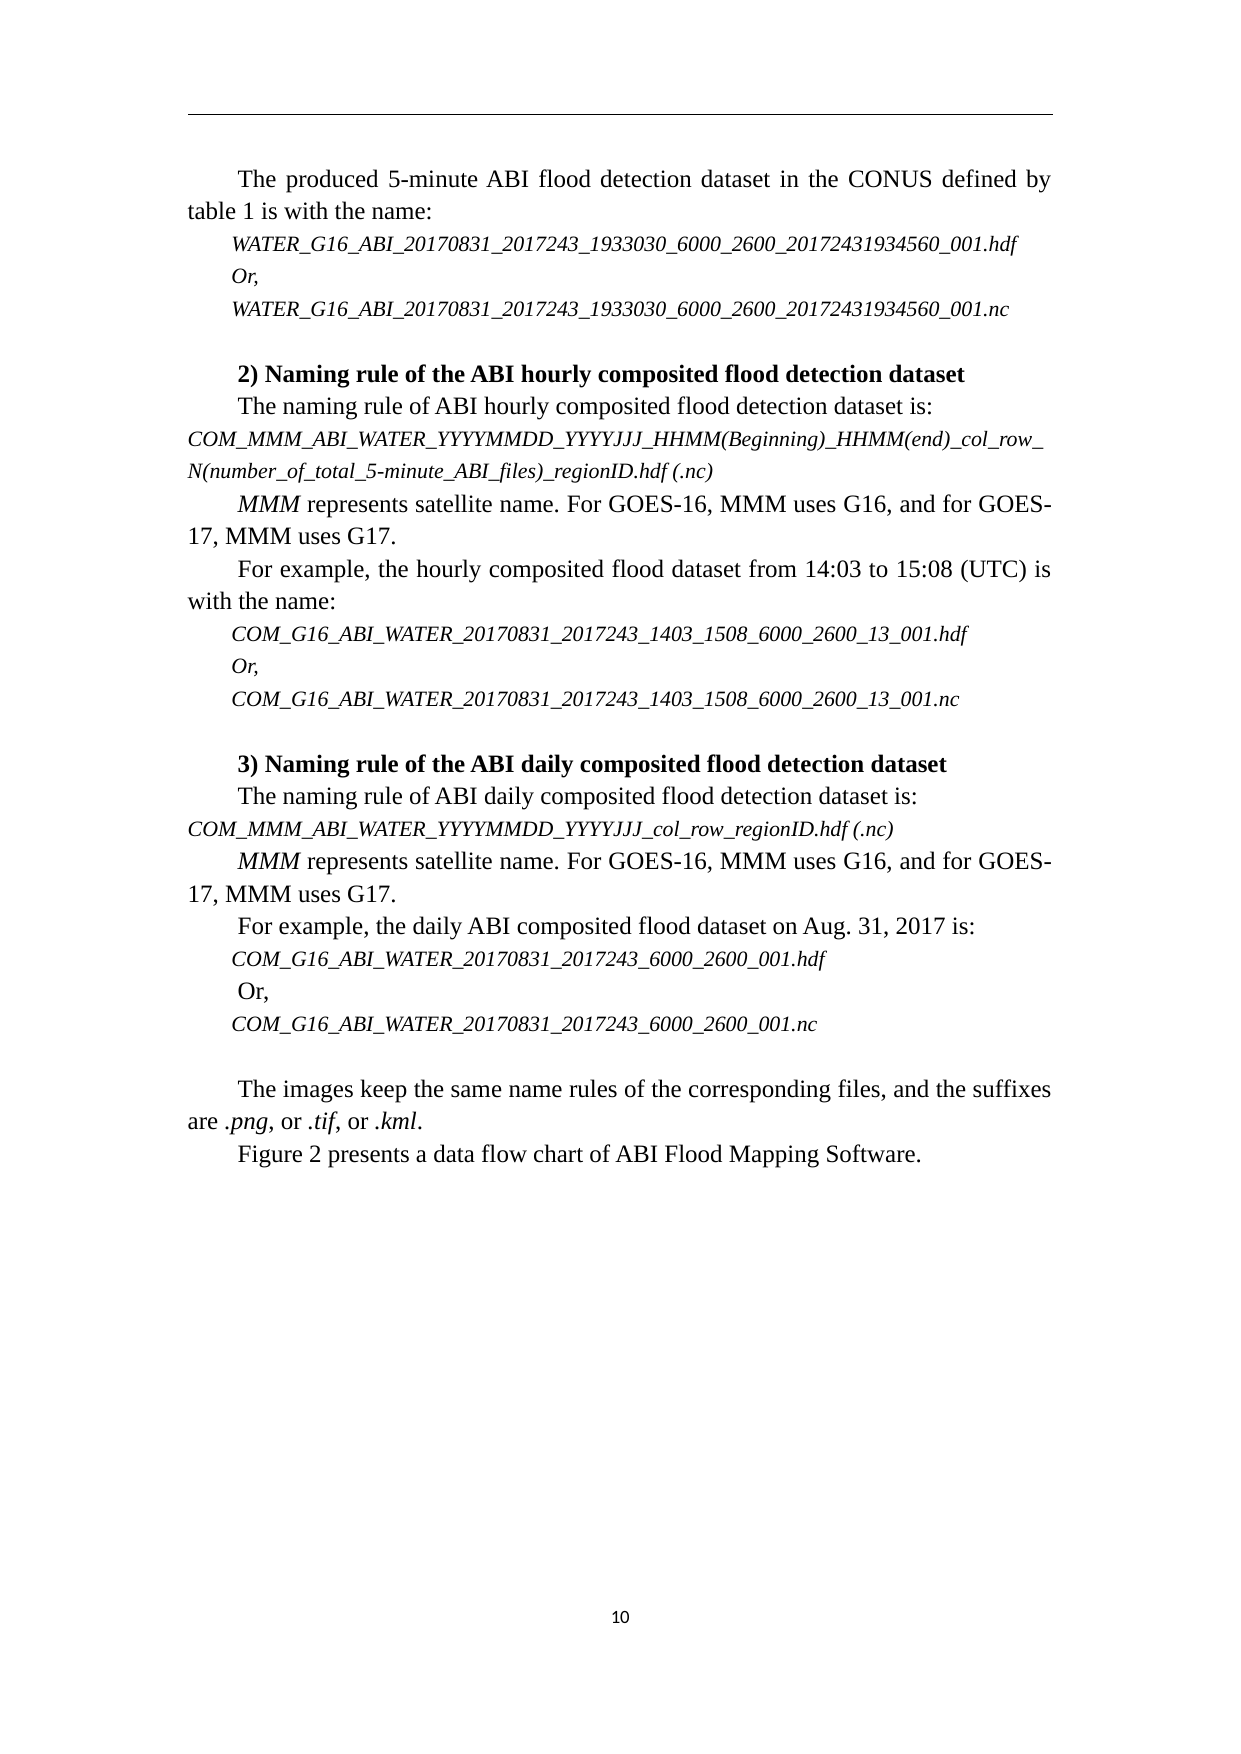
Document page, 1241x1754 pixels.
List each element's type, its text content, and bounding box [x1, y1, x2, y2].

list MMM represents satellite name. For GOES-16, MMM uses G16, and for GOES-17, MMM uses G17. [187, 844, 1053, 909]
list COM_G16_ABI_WATER_20170831_2017243_6000_2600_001.nc [187, 1007, 1053, 1039]
list Or, [187, 259, 1053, 292]
list The naming rule of ABI daily composited flood detection dataset is: [187, 779, 1053, 812]
list For example, the daily ABI composited flood dataset on Aug. 31, 2017 is: [187, 909, 1053, 942]
list The images keep the same name rules of the corresponding files, and the suffixes are .png, or .tif, or .kml. [187, 1072, 1053, 1137]
list COM_G16_ABI_WATER_20170831_2017243_1403_1508_6000_2600_13_001.hdf [187, 617, 1053, 649]
list WATER_G16_ABI_20170831_2017243_1933030_6000_2600_20172431934560_001.hdf [187, 227, 1053, 259]
list For example, the hourly composited flood dataset from 14:03 to 15:08 (UTC) is with the name: [187, 552, 1053, 617]
text 3) Naming rule of the ABI daily composited flood detection dataset [237, 747, 1053, 779]
list The naming rule of ABI hourly composited flood detection dataset is: [187, 389, 1053, 422]
list COM_MMM_ABI_WATER_YYYYMMDD_YYYYJJJ_HHMM(Beginning)_HHMM(end)_col_row_N(number_of_total_5-minute_ABI_files)_regionID.hdf (.nc) [187, 422, 1053, 487]
list COM_MMM_ABI_WATER_YYYYMMDD_YYYYJJJ_col_row_regionID.hdf (.nc) [187, 812, 1053, 844]
list Or, [187, 649, 1053, 682]
list COM_G16_ABI_WATER_20170831_2017243_1403_1508_6000_2600_13_001.nc [187, 682, 1053, 714]
list WATER_G16_ABI_20170831_2017243_1933030_6000_2600_20172431934560_001.nc [187, 292, 1053, 324]
list COM_G16_ABI_WATER_20170831_2017243_6000_2600_001.hdf [187, 942, 1053, 974]
list MMM represents satellite name. For GOES-16, MMM uses G16, and for GOES-17, MMM uses G17. [187, 487, 1053, 552]
list Figure 2 presents a data flow chart of ABI Flood Mapping Software. [187, 1137, 1053, 1169]
list Or, [187, 974, 1053, 1007]
text 2) Naming rule of the ABI hourly composited flood detection dataset [237, 357, 1053, 389]
list The produced 5-minute ABI flood detection dataset in the CONUS defined by table 1 is with the name: [187, 162, 1053, 227]
